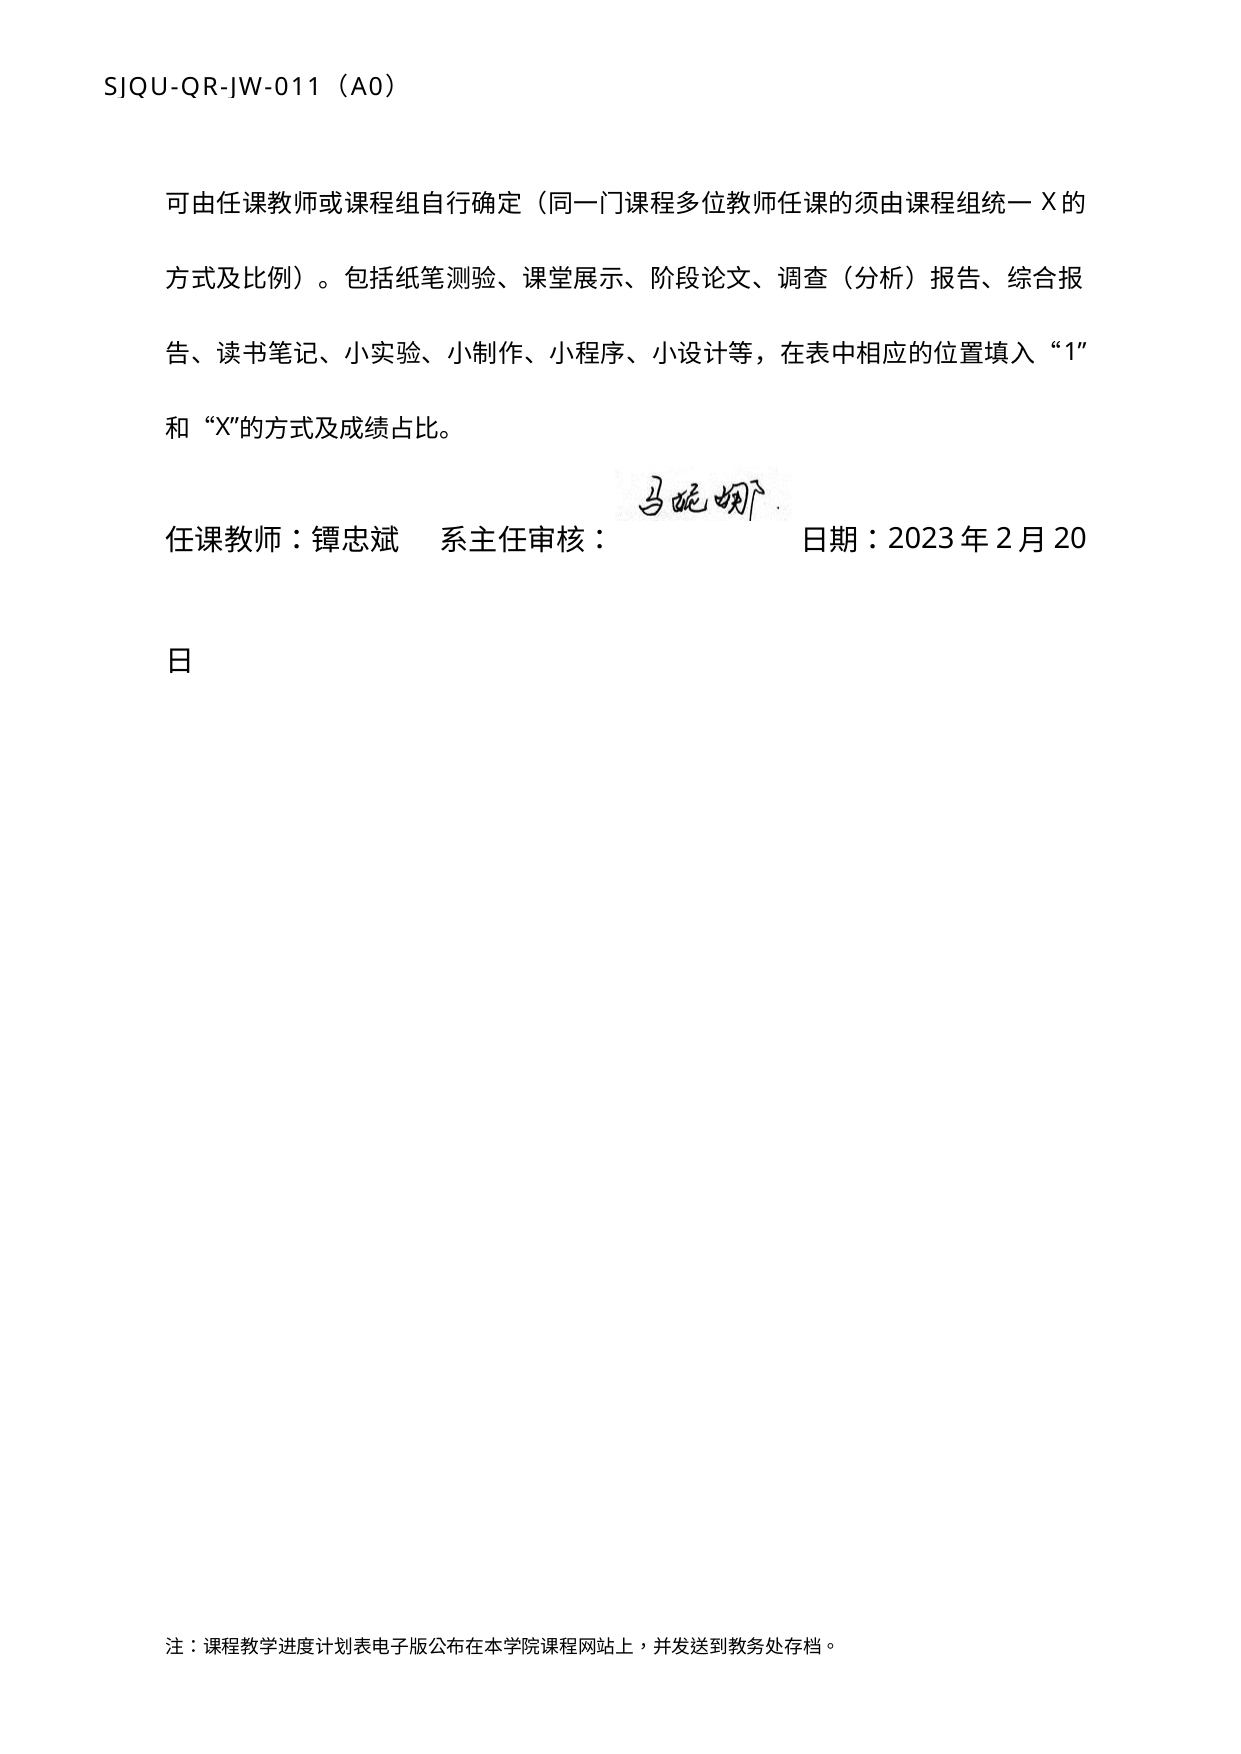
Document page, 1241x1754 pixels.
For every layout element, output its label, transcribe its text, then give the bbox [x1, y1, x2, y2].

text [165, 149, 1087, 449]
text 任课教师：镡忠斌 系主任审核： 日期：2023年2月20日 [165, 456, 1087, 681]
picture [615, 466, 794, 521]
